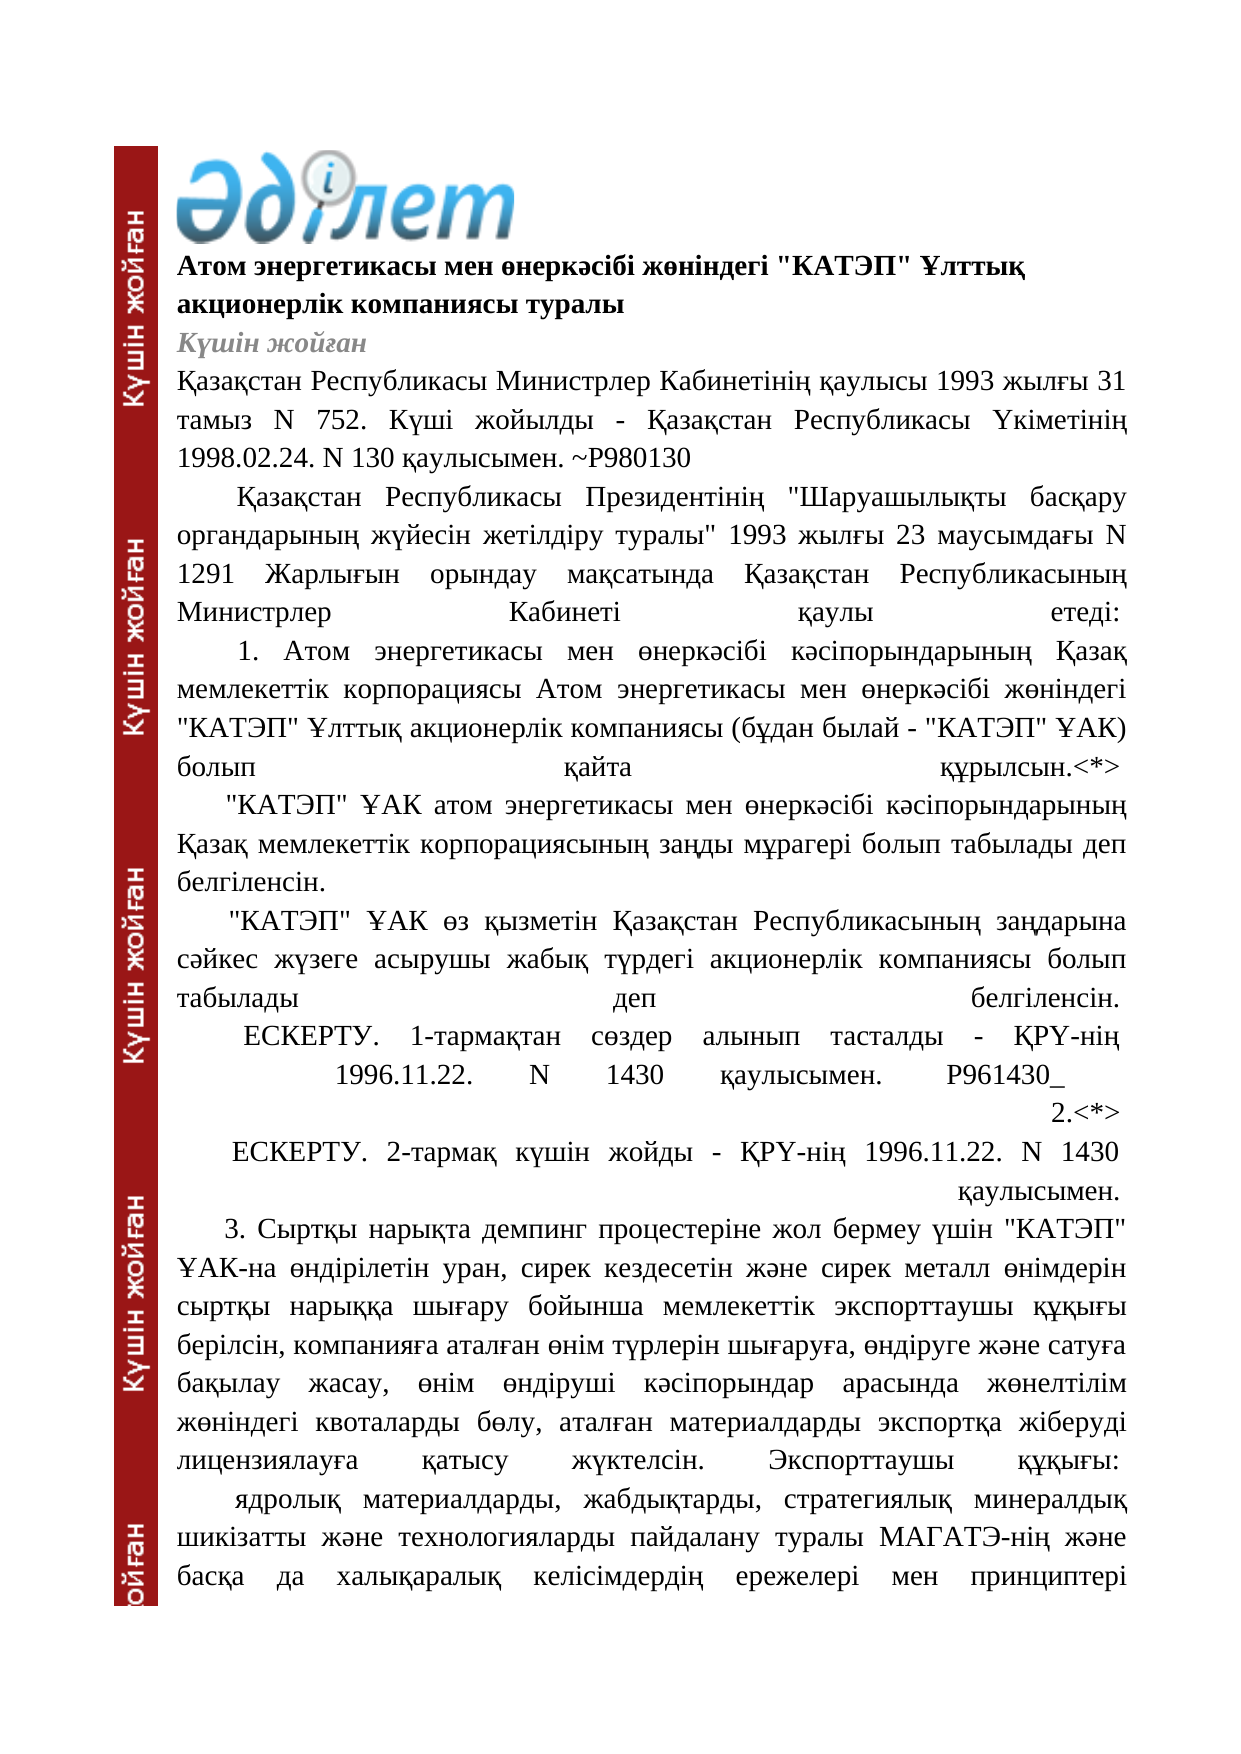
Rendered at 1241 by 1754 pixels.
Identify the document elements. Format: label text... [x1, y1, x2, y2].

picture [114, 358, 158, 363]
text Қазақстан Республикасы Министрлер Кабинетiнiң қаулысы 1993 жылғы 31 тамыз N 752. Күшi жойылды - Қазақстан Республикасы Үкіметінің 1998.02.24. N 130 қаулысымен. ~P980130 [112, 363, 1128, 474]
picture [176, 150, 515, 244]
picture [114, 474, 158, 479]
picture [114, 1592, 158, 1606]
picture [114, 320, 158, 325]
text Атом энергетикасы мен өнеркәсiбi жөнiндегi "КАТЭП" Ұлттық акционерлiк компаниясы туралы [112, 248, 1128, 320]
picture [114, 146, 158, 248]
text Күшін жойған [112, 325, 1128, 358]
